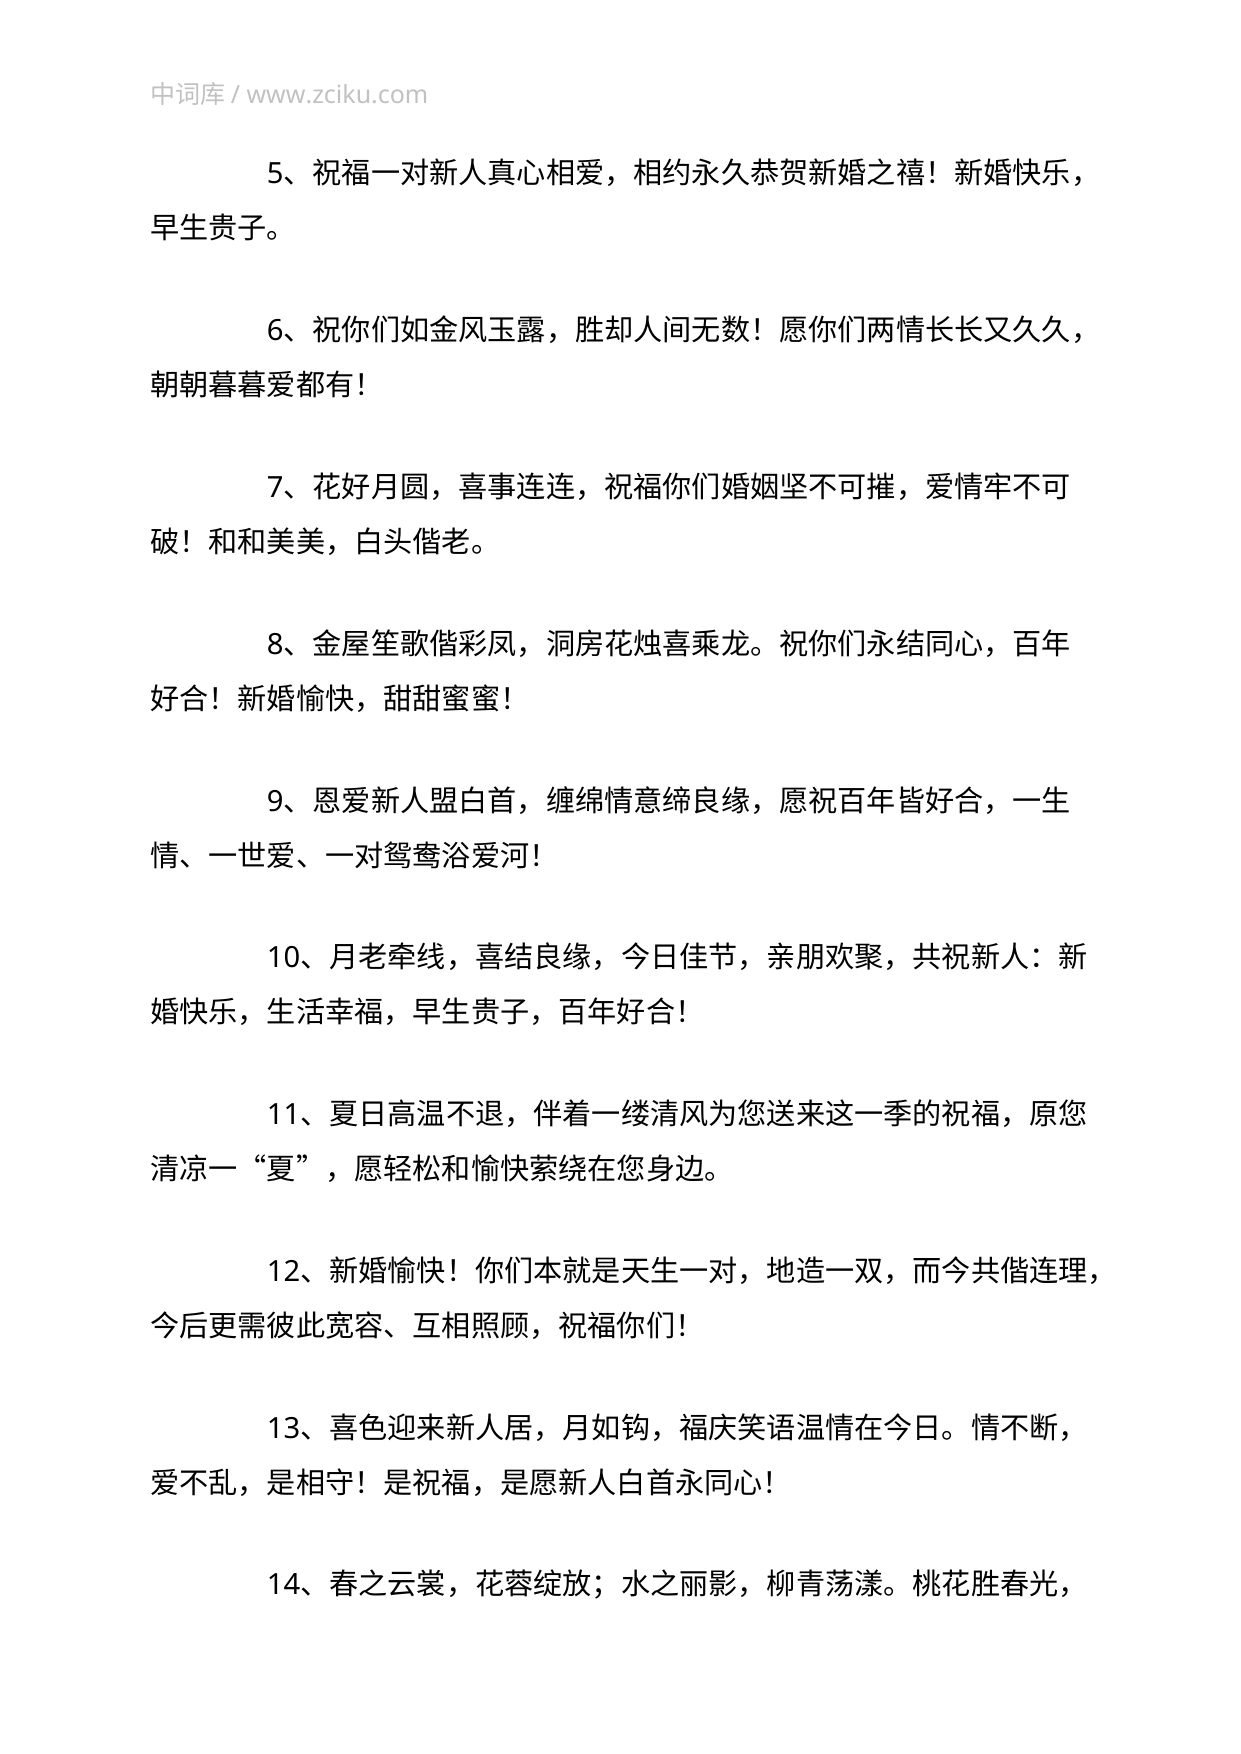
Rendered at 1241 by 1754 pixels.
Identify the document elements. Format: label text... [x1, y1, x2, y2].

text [150, 1561, 1090, 1603]
text 12、新婚愉快！你们本就是天生一对，地造一双，而今共偕连理，今后更需彼此宽容、互相照顾，祝福你们！ [150, 1247, 1090, 1345]
text 10、月老牵线，喜结良缘，今日佳节，亲朋欢聚，共祝新人：新婚快乐，生活幸福，早生贵子，百年好合！ [150, 934, 1090, 1031]
text 6、祝你们如金风玉露，胜却人间无数！愿你们两情长长又久久，朝朝暮暮爱都有！ [150, 307, 1090, 404]
text 7、花好月圆，喜事连连，祝福你们婚姻坚不可摧，爱情牢不可破！和和美美，白头偕老。 [150, 463, 1090, 561]
text 5、祝福一对新人真心相爱，相约永久恭贺新婚之禧！新婚快乐，早生贵子。 [150, 150, 1090, 247]
text 11、夏日高温不退，伴着一缕清风为您送来这一季的祝福，原您清凉一“夏”，愿轻松和愉快萦绕在您身边。 [150, 1091, 1090, 1188]
text 8、金屋笙歌偕彩凤，洞房花烛喜乘龙。祝你们永结同心，百年好合！新婚愉快，甜甜蜜蜜！ [150, 620, 1090, 718]
text 9、恩爱新人盟白首，缠绵情意缔良缘，愿祝百年皆好合，一生情、一世爱、一对鸳鸯浴爱河！ [150, 777, 1090, 874]
text 13、喜色迎来新人居，月如钩，福庆笑语温情在今日。情不断，爱不乱，是相守！是祝福，是愿新人白首永同心！ [150, 1404, 1090, 1501]
